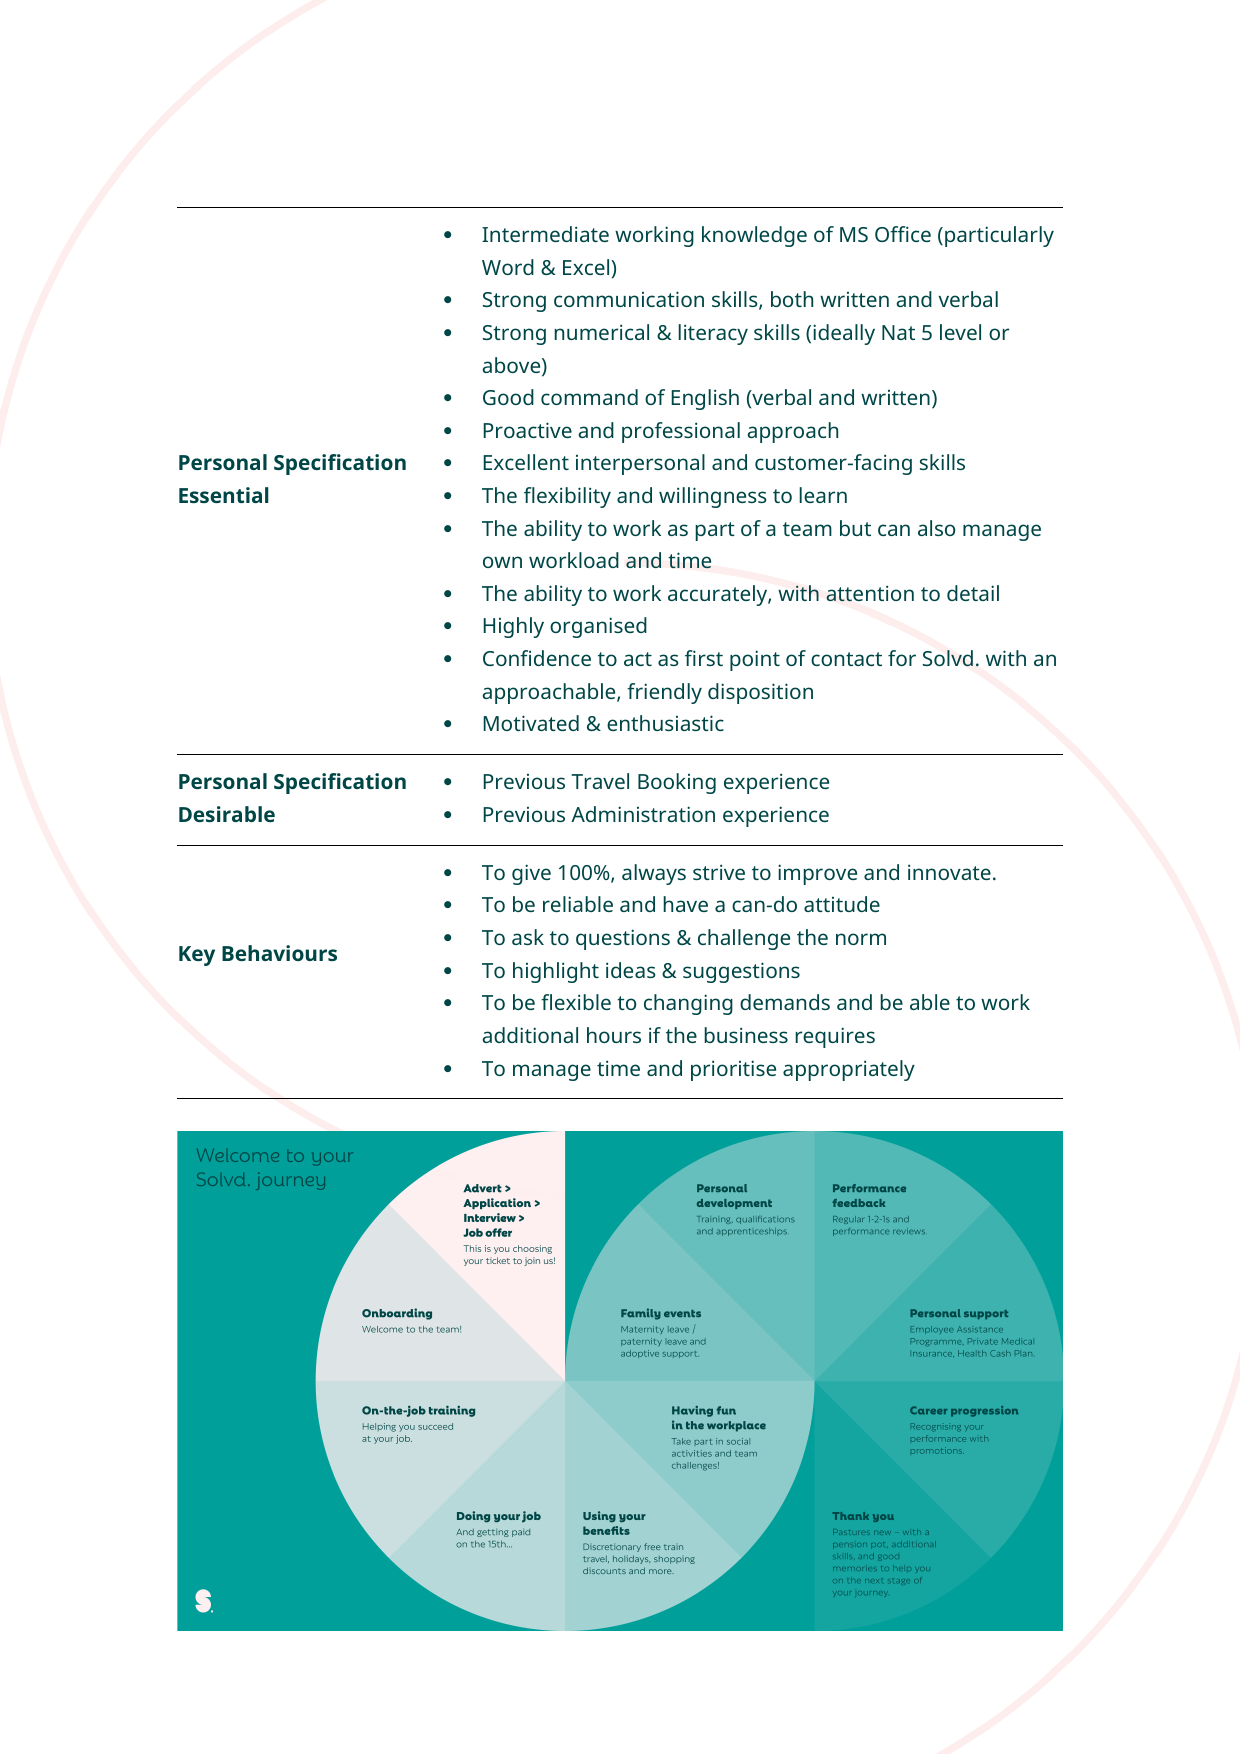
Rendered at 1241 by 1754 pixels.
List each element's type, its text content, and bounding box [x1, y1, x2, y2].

table_cell Key Behaviours [177, 846, 444, 1098]
picture [0, 0, 1241, 1754]
table_cell Previous Travel Booking experience Previous Administration experience [444, 755, 1063, 844]
table_cell To give 100%, always strive to improve and innovate. To be reliable and have a can-do attitude To ask to questions & challenge the norm To highlight ideas & suggestions To be flexible to changing demands and be able to work additional hours if the business requires To manage time and prioritise appropriately [444, 846, 1063, 1098]
table_cell Personal Specification Essential [177, 208, 444, 754]
table_cell Intermediate working knowledge of MS Office (particularly Word & Excel) Strong communication skills, both written and verbal Strong numerical & literacy skills (ideally Nat 5 level or above) Good command of English (verbal and written) Proactive and professional approach Excellent interpersonal and customer-facing skills The flexibility and willingness to learn The ability to work as part of a team but can also manage own workload and time The ability to work accurately, with attention to detail Highly organised Confidence to act as first point of contact for Solvd. with an approachable, friendly disposition Motivated & enthusiastic [444, 208, 1063, 754]
table_cell Personal Specification Desirable [177, 755, 444, 844]
